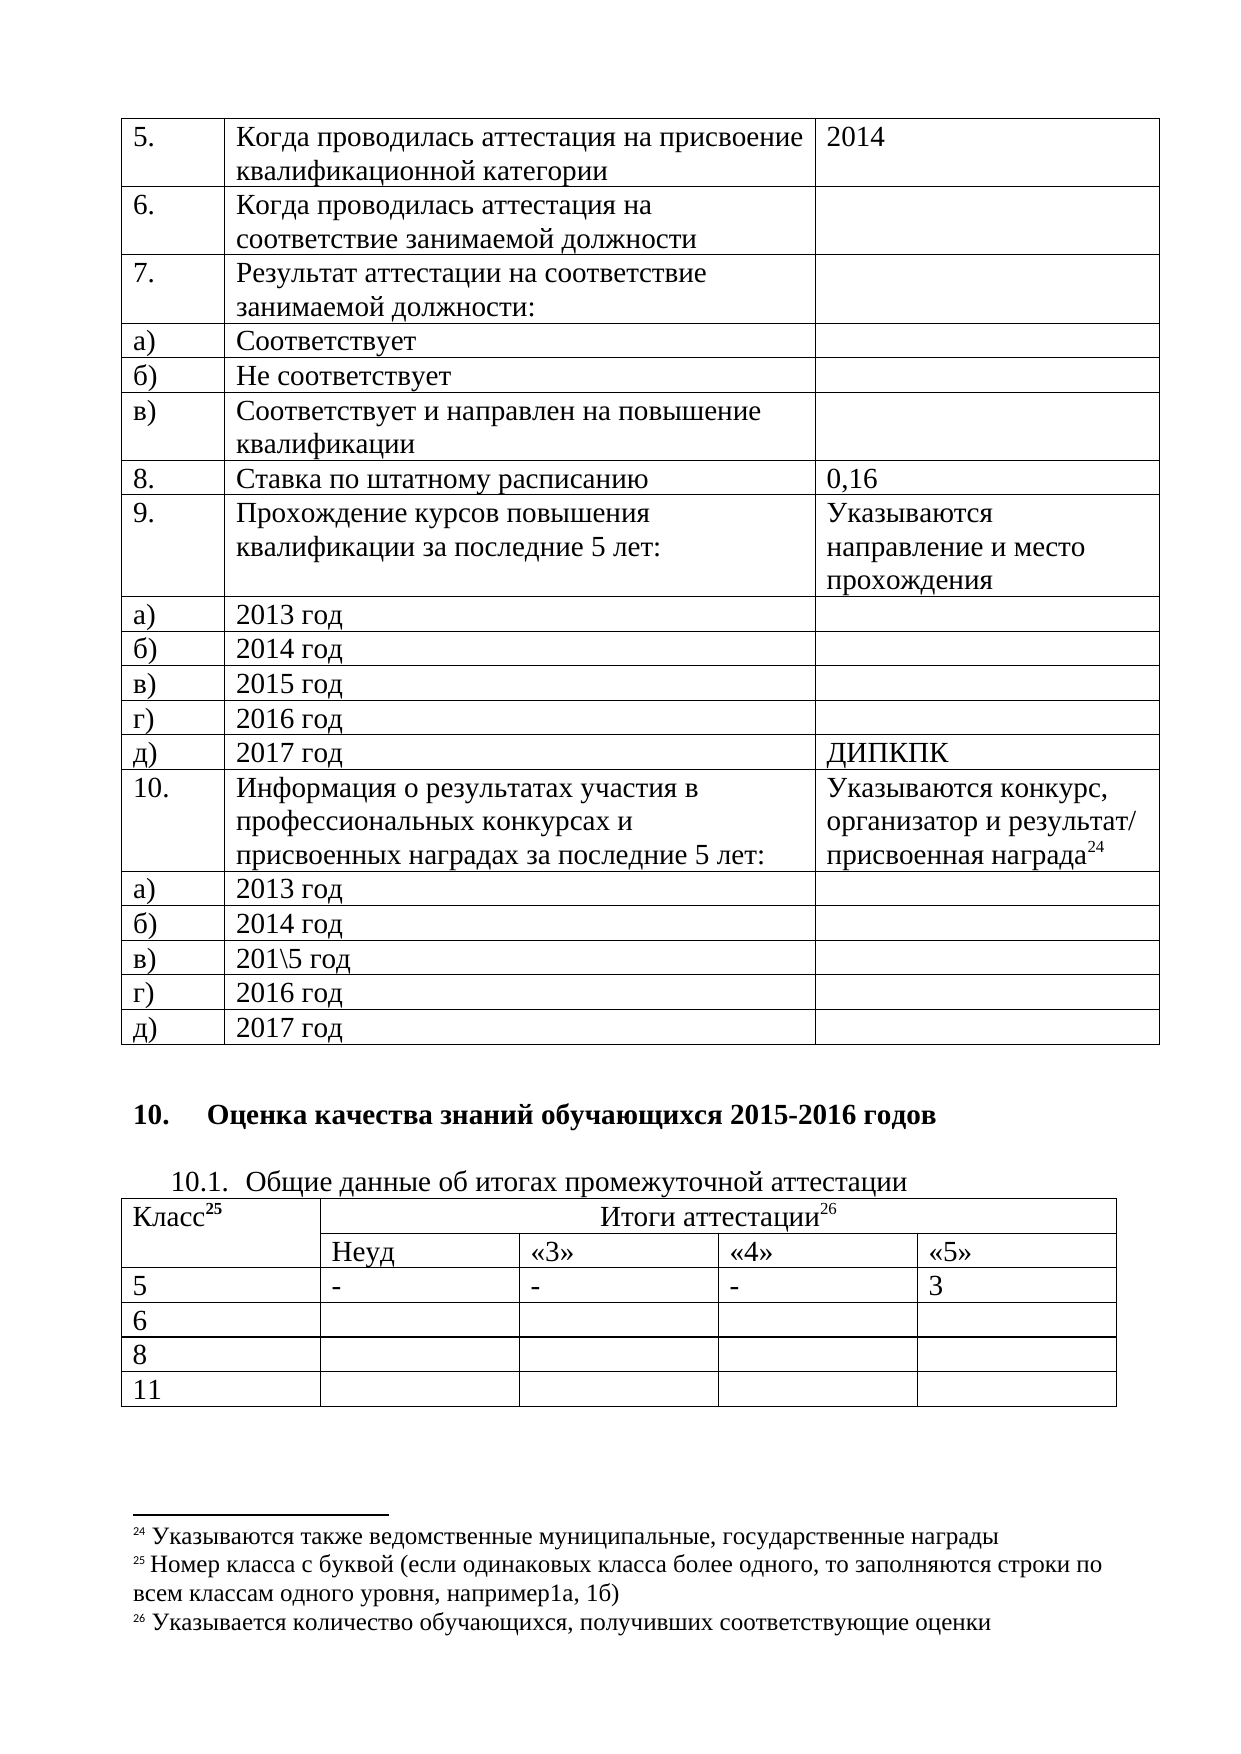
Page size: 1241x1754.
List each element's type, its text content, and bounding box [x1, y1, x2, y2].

table_cell б) [122, 906, 224, 940]
table_cell ДИПКПК [816, 735, 1159, 769]
table_cell 2015 год [225, 666, 815, 700]
table_cell 9. [122, 495, 224, 596]
table_cell а) [122, 597, 224, 631]
table_cell [816, 666, 1159, 700]
table_cell 5 [122, 1268, 320, 1302]
table_cell а) [122, 872, 224, 905]
table_cell Соответствует [225, 324, 815, 357]
table_cell в) [122, 666, 224, 700]
table_cell [816, 358, 1159, 392]
table_cell а) [122, 324, 224, 357]
table_cell Указываются конкурс, организатор и результат/ присвоенная награда [816, 770, 1159, 871]
table_cell - [520, 1268, 718, 1302]
table_cell г) [122, 701, 224, 734]
table_cell 7. [122, 255, 224, 322]
table_cell [719, 1303, 917, 1336]
table_cell Ставка по штатному расписанию [225, 461, 815, 494]
table_cell «5» [918, 1234, 1116, 1267]
table_cell в) [122, 393, 224, 460]
table_cell «4» [719, 1234, 917, 1267]
table_cell 11 [122, 1372, 320, 1406]
table_cell [816, 255, 1159, 322]
table_cell Соответствует и направлен на повышение квалификации [225, 393, 815, 460]
table_cell д) [122, 1010, 224, 1043]
table_cell [520, 1338, 718, 1371]
table_cell 5. [122, 119, 224, 186]
table_cell [321, 1338, 519, 1371]
table_cell Когда проводилась аттестация на соответствие занимаемой должности [225, 187, 815, 254]
table_cell 2016 год [225, 975, 815, 1009]
table_cell [816, 1010, 1159, 1043]
table_cell 8. [122, 461, 224, 494]
table_cell [520, 1372, 718, 1406]
table_cell 2017 год [225, 1010, 815, 1043]
table_cell Неуд [321, 1234, 519, 1267]
table_cell Прохождение курсов повышения квалификации за последние 5 лет: [225, 495, 815, 596]
table_cell [719, 1372, 917, 1406]
table_cell 2013 год [225, 872, 815, 905]
table_cell «3» [520, 1234, 718, 1267]
table_cell 2014 [816, 119, 1159, 186]
table_cell б) [122, 632, 224, 665]
table_cell [816, 632, 1159, 665]
table_cell [816, 187, 1159, 254]
list Общие данные об итогах промежуточной аттестации [170, 1164, 1152, 1198]
table_cell [816, 941, 1159, 974]
table_cell [918, 1372, 1116, 1406]
table_cell Не соответствует [225, 358, 815, 392]
table_cell - [719, 1268, 917, 1302]
table_header Итоги аттестации [321, 1199, 1116, 1233]
table_cell д) [122, 735, 224, 769]
table_cell 2017 год [225, 735, 815, 769]
table_cell 2016 год [225, 701, 815, 734]
table_cell 6 [122, 1303, 320, 1336]
table_cell в) [122, 941, 224, 974]
table_cell 2014 год [225, 632, 815, 665]
table_cell Указываются направление и место прохождения [816, 495, 1159, 596]
table_cell г) [122, 975, 224, 1009]
table_cell Когда проводилась аттестация на присвоение квалификационной категории [225, 119, 815, 186]
table_cell 3 [918, 1268, 1116, 1302]
table_header Класс [122, 1199, 320, 1267]
table_cell - [321, 1268, 519, 1302]
table_cell 2013 год [225, 597, 815, 631]
table_cell [321, 1372, 519, 1406]
table_cell [816, 975, 1159, 1009]
list Оценка качества знаний обучающихся 2015-2016 годов [133, 1097, 1152, 1131]
table_cell 8 [122, 1338, 320, 1371]
table_cell [321, 1303, 519, 1336]
table_cell Результат аттестации на соответствие занимаемой должности: [225, 255, 815, 322]
table_cell 2014 год [225, 906, 815, 940]
table_cell 10. [122, 770, 224, 871]
table_cell [816, 393, 1159, 460]
table_cell 6. [122, 187, 224, 254]
table_cell Информация о результатах участия в профессиональных конкурсах и присвоенных наградах за последние 5 лет: [225, 770, 815, 871]
table_cell [520, 1303, 718, 1336]
table_cell [719, 1338, 917, 1371]
table_cell [816, 597, 1159, 631]
table_cell [918, 1303, 1116, 1336]
table_cell б) [122, 358, 224, 392]
table_cell [816, 324, 1159, 357]
table_cell [816, 906, 1159, 940]
table_cell [816, 872, 1159, 905]
table_cell 201\5 год [225, 941, 815, 974]
table_cell [918, 1338, 1116, 1371]
table_cell 0,16 [816, 461, 1159, 494]
table_cell [816, 701, 1159, 734]
